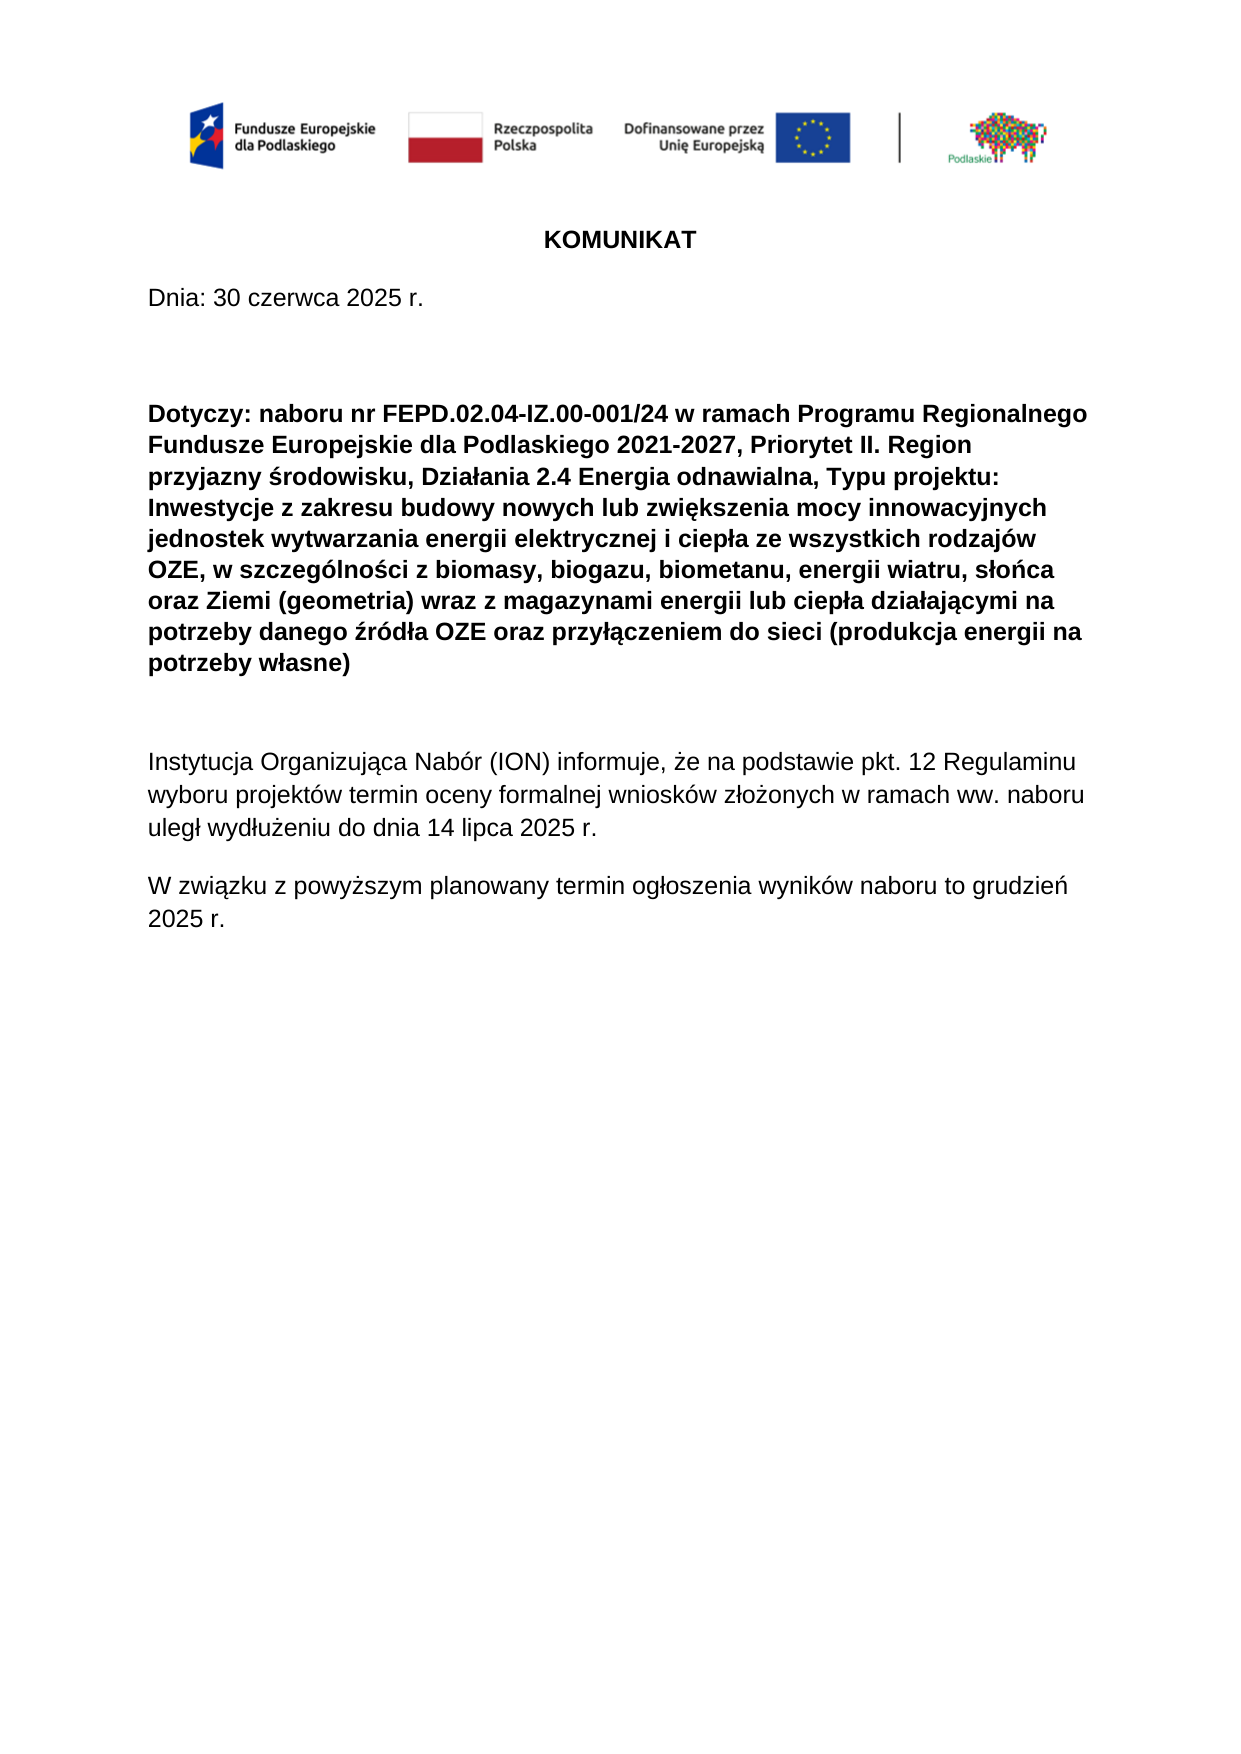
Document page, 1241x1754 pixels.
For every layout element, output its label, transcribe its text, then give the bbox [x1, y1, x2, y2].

text Dotyczy: naboru nr FEPD.02.04-IZ.00-001/24 w ramach Programu Regionalnego Fundusze Europejskie dla Podlaskiego 2021-2027, Priorytet II. Region przyjazny środowisku, Działania 2.4 Energia odnawialna, Typu projektu: Inwestycje z zakresu budowy nowych lub zwiększenia mocy innowacyjnych jednostek wytwarzania energii elektrycznej i ciepła ze wszystkich rodzajów OZE, w szczególności z biomasy, biogazu, biometanu, energii wiatru, słońca oraz Ziemi (geometria) wraz z magazynami energii lub ciepła działającymi na potrzeby danego źródła OZE oraz przyłączeniem do sieci (produkcja energii na potrzeby własne) [148, 399, 1093, 677]
text Dnia: 30 czerwca 2025 r. [148, 283, 1093, 312]
text W związku z powyższym planowany termin ogłoszenia wyników naboru to grudzień 2025 r. [148, 871, 1093, 933]
text KOMUNIKAT [148, 225, 1093, 254]
picture [147, 72, 1093, 201]
text Instytucja Organizująca Nabór (ION) informuje, że na podstawie pkt. 12 Regulaminu wyboru projektów termin oceny formalnej wniosków złożonych w ramach ww. naboru uległ wydłużeniu do dnia 14 lipca 2025 r. [148, 747, 1093, 842]
